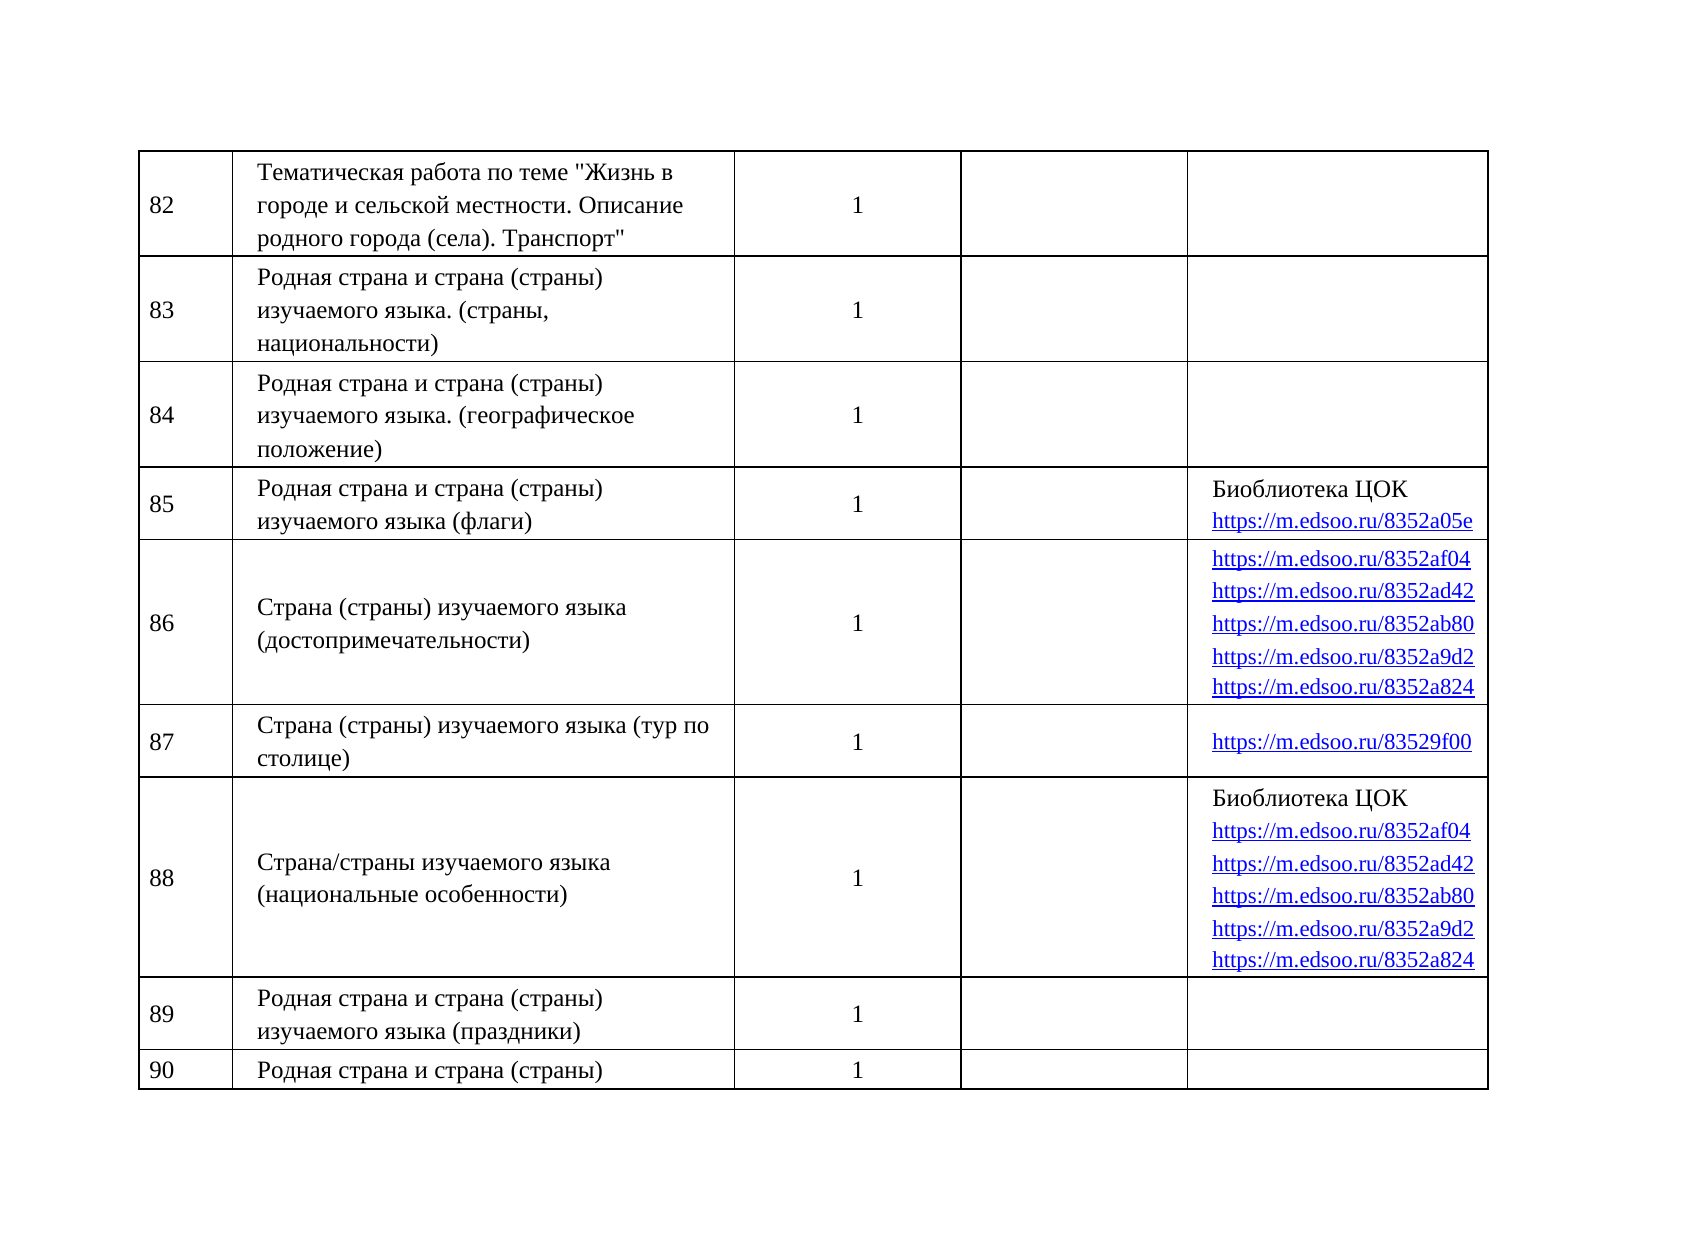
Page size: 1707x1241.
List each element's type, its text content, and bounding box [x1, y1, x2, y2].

table_cell 85 [140, 468, 232, 539]
table_cell 84 [140, 362, 232, 466]
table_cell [233, 1050, 734, 1088]
table_cell https://m.edsoo.ru/83529f00 [1188, 705, 1487, 776]
table_cell Страна (страны) изучаемого языка (достопримечательности) [233, 540, 734, 704]
table_cell Родная страна и страна (страны) изучаемого языка (праздники) [233, 978, 734, 1048]
table_cell 1 [735, 362, 960, 466]
table_cell 87 [140, 705, 232, 776]
table_cell 1 [735, 778, 960, 976]
table_cell 1 [735, 540, 960, 704]
table_cell [962, 257, 1187, 361]
table_cell 82 [140, 152, 232, 255]
table_cell [962, 705, 1187, 776]
table_cell [962, 468, 1187, 539]
table_cell Родная страна и страна (страны) изучаемого языка. (географическое положение) [233, 362, 734, 466]
table_cell [962, 778, 1187, 976]
table_cell 88 [140, 778, 232, 976]
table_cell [1188, 778, 1487, 976]
table_cell Родная страна и страна (страны) изучаемого языка. (страны, национальности) [233, 257, 734, 361]
table_cell 1 [735, 152, 960, 255]
table_cell [962, 362, 1187, 466]
table_cell 90 [140, 1050, 232, 1088]
table_cell [1188, 1050, 1487, 1088]
table_cell 1 [735, 257, 960, 361]
table_cell 86 [140, 540, 232, 704]
table_cell Страна (страны) изучаемого языка (тур по столице) [233, 705, 734, 776]
table_cell [1188, 257, 1487, 361]
table_cell 83 [140, 257, 232, 361]
table_cell Биоблиотека ЦОК https://m.edsoo.ru/8352a05e [1188, 468, 1487, 539]
table_cell 1 [735, 705, 960, 776]
table_cell Страна/страны изучаемого языка (национальные особенности) [233, 778, 734, 976]
table_cell [962, 1050, 1187, 1088]
table_cell https://m.edsoo.ru/8352af04 https://m.edsoo.ru/8352ad42 https://m.edsoo.ru/8352ab80 https://m.edsoo.ru/8352a9d2 https://m.edsoo.ru/8352a824 [1188, 540, 1487, 704]
table_cell [962, 540, 1187, 704]
table_cell 1 [735, 468, 960, 539]
table_cell 1 [735, 978, 960, 1048]
table_cell Тематическая работа по теме "Жизнь в городе и сельской местности. Описание родного города (села). Транспорт" [233, 152, 734, 255]
table_cell [962, 978, 1187, 1048]
table_cell [1188, 978, 1487, 1048]
table_cell Родная страна и страна (страны) изучаемого языка (флаги) [233, 468, 734, 539]
table_cell 89 [140, 978, 232, 1048]
table_cell [962, 152, 1187, 255]
table_cell [1188, 362, 1487, 466]
table_cell [1188, 152, 1487, 255]
table_cell 1 [735, 1050, 960, 1088]
